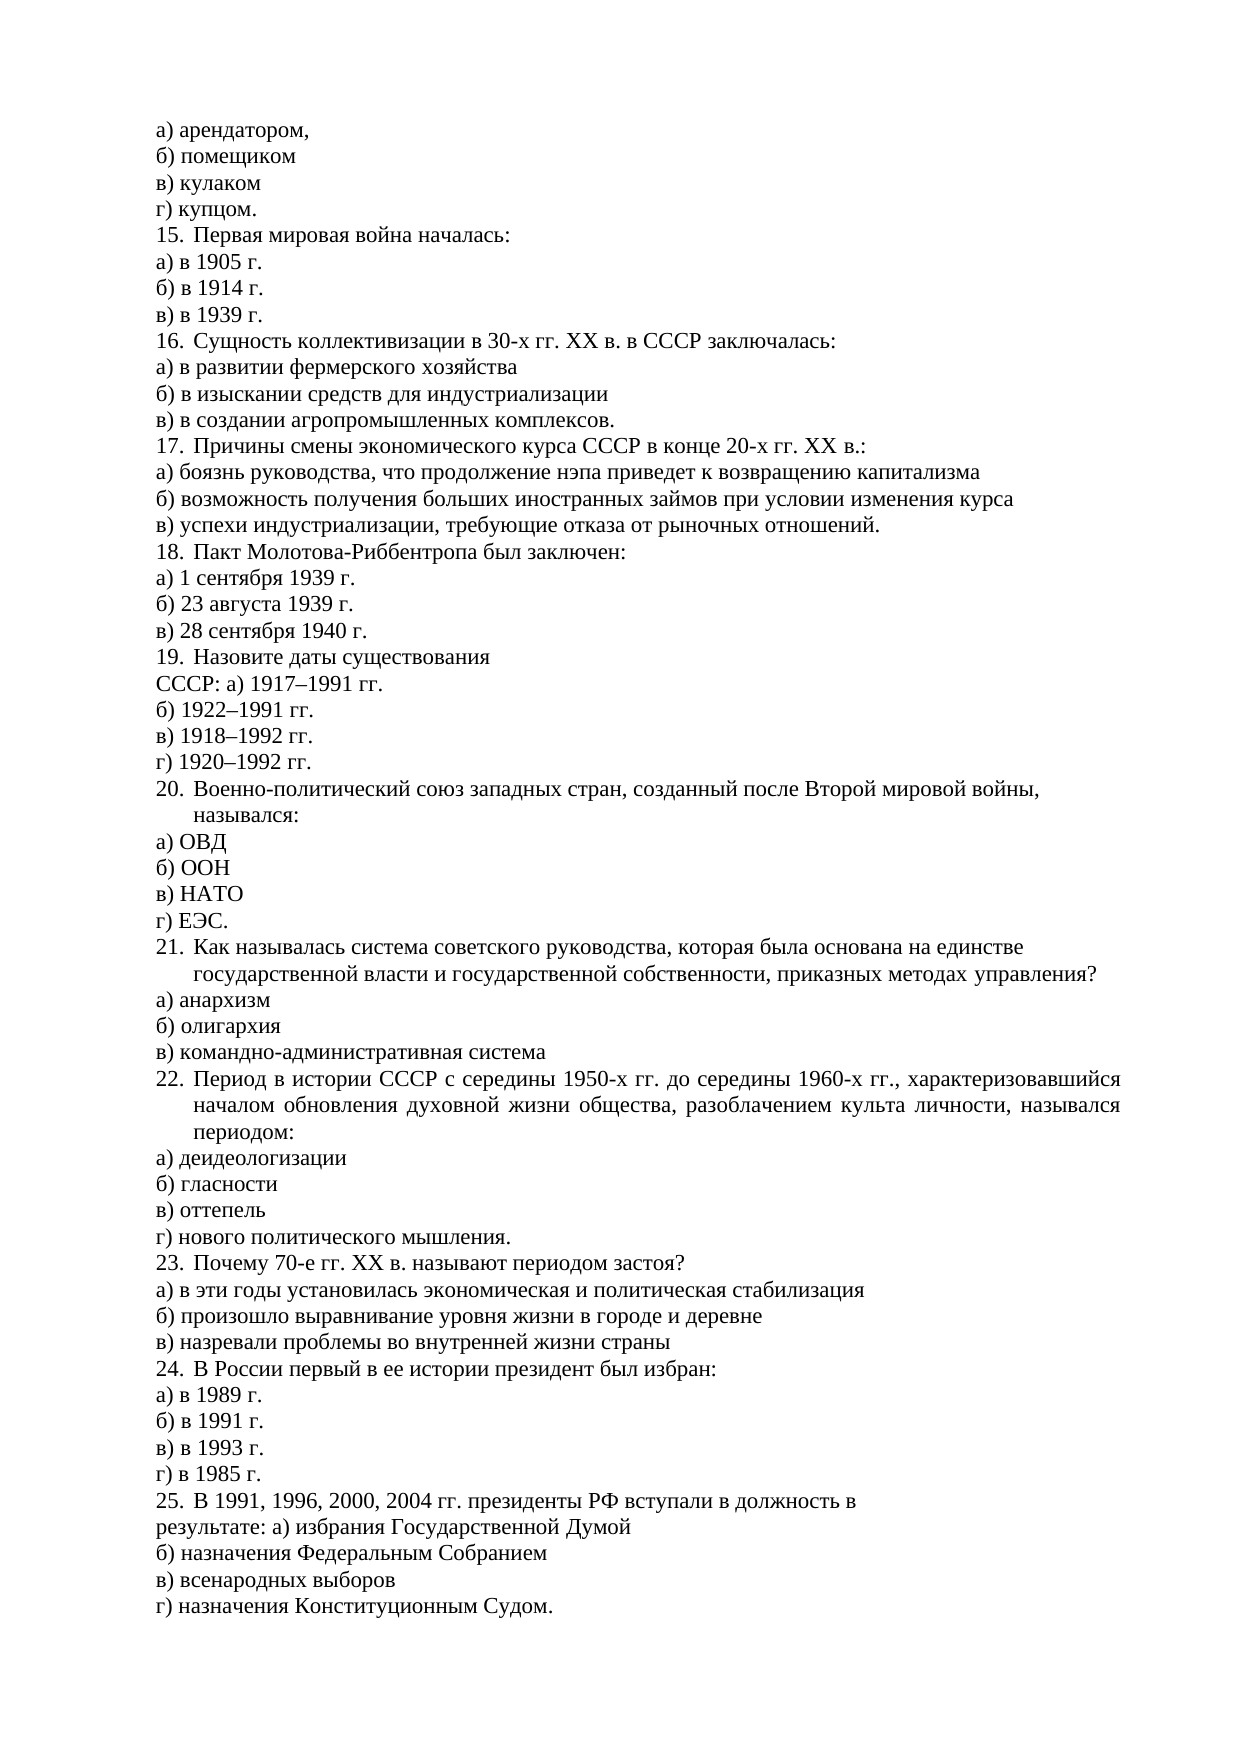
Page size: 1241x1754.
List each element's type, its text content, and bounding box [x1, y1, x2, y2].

list Период в истории СССР с середины 1950-х гг. до середины 1960-х гг., характеризовавшийся началом обновления духовной жизни общества, разоблачением культа личности, назывался периодом: [156, 1065, 1122, 1144]
text б) 1922–1991 гг. [156, 696, 1184, 722]
text в) командно-административная система [156, 1039, 1184, 1065]
text а) боязнь руководства, что продолжение нэпа приведет к возвращению капитализма [156, 459, 1184, 485]
text г) назначения Конституционным Судом. [156, 1592, 1184, 1618]
text г) нового политического мышления. [156, 1223, 1184, 1249]
text в) 28 сентября 1940 г. [156, 617, 1184, 643]
text а) ОВД б) ООН в) НАТО г) ЕЭС. [156, 828, 245, 933]
list Первая мировая война началась: а) в 1905 г. [156, 221, 511, 274]
text б) 23 августа 1939 г. [156, 591, 1184, 617]
list Сущность коллективизации в 30-х гг. ХХ в. в СССР заключалась: а) в развитии фермерского хозяйства [156, 327, 837, 380]
list Причины смены экономического курса СССР в конце 20-х гг. XX в.: [156, 432, 1184, 459]
text б) в изыскании средств для индустриализации в) в создании агропромышленных комплексов. [156, 380, 617, 432]
list Как называлась система советского руководства, которая была основана на единстве государственной власти и государственной собственности, приказных методах управления? [156, 933, 1122, 986]
list Военно-политический союз западных стран, созданный после Второй мировой войны, назывался: [156, 775, 1122, 828]
text в) оттепель [156, 1197, 1184, 1223]
text г) купцом. [156, 195, 1184, 221]
text б) в 1914 г. в) в 1939 г. [156, 274, 266, 327]
text в) 1918–1992 гг. [156, 722, 1184, 749]
text а) арендатором, б) помещиком в) кулаком [156, 116, 311, 195]
list В России первый в ее истории президент был избран: а) в 1989 г. [156, 1355, 718, 1407]
list В 1991, 1996, 2000, 2004 гг. президенты РФ вступали в должность в результате: а) избрания Государственной Думой [156, 1487, 973, 1539]
text а) в эти годы установилась экономическая и политическая стабилизация б) произошло выравнивание уровня жизни в городе и деревне [156, 1276, 867, 1328]
text б) в 1991 г. в) в 1993 г. г) в 1985 г. [156, 1408, 264, 1487]
text б) назначения Федеральным Собранием в) всенародных выборов [156, 1539, 549, 1592]
text б) возможность получения больших иностранных займов при условии изменения курса в) успехи индустриализации, требующие отказа от рыночных отношений. [156, 485, 1017, 538]
text г) 1920–1992 гг. [156, 749, 1184, 775]
list Пакт Молотова-Риббентропа был заключен: а) 1 сентября 1939 г. [156, 538, 627, 591]
list Почему 70-е гг. XX в. называют периодом застоя? [156, 1249, 1184, 1276]
list Назовите даты существования СССР: а) 1917–1991 гг. [156, 643, 561, 696]
text в) назревали проблемы во внутренней жизни страны [156, 1328, 1184, 1355]
text а) деидеологизации б) гласности [156, 1144, 349, 1197]
text а) анархизм б) олигархия [156, 986, 283, 1039]
